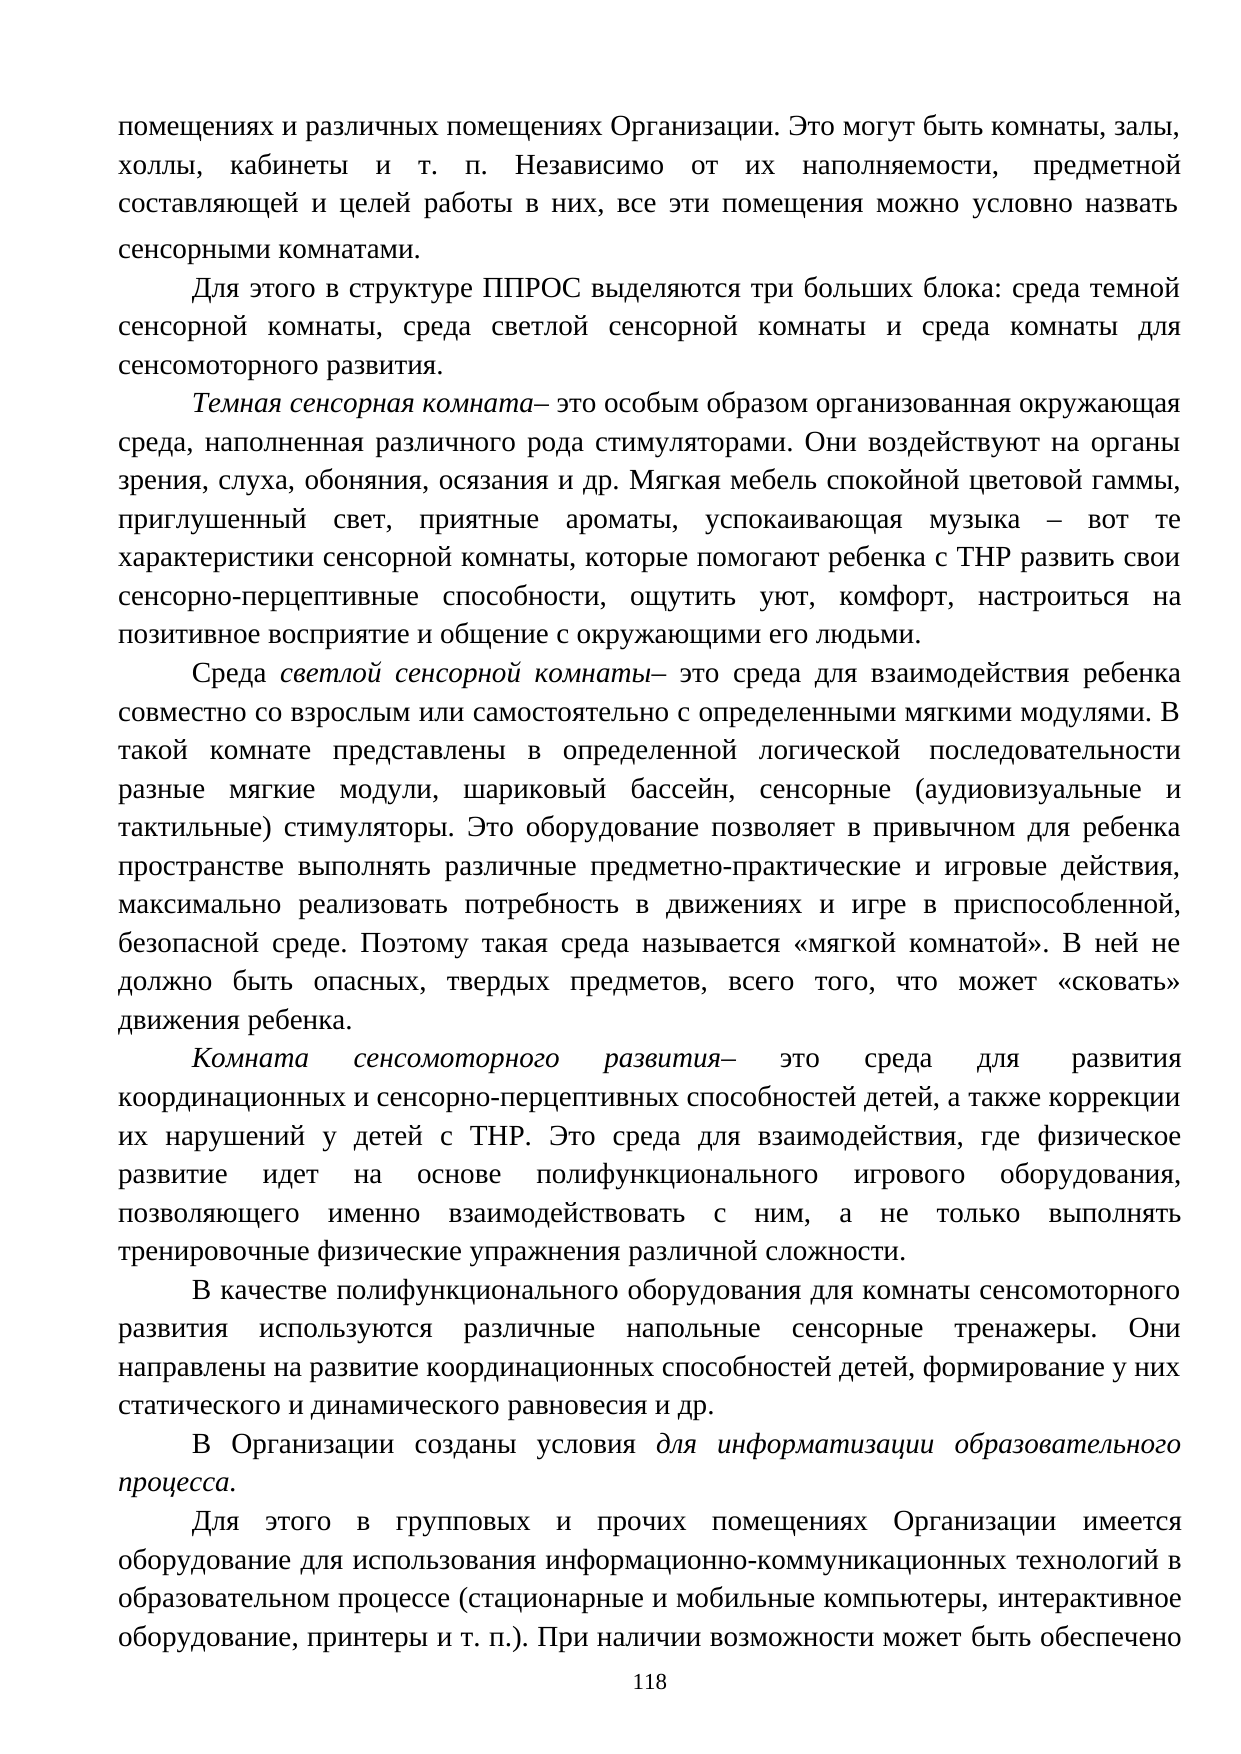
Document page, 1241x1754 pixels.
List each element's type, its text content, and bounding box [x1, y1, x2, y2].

text В Организации созданы условия для информатизации образовательного процесса. [118, 1426, 1181, 1498]
text Среда светлой сенсорной комнаты– это среда для взаимодействия ребенка совместно со взрослым или самостоятельно с определенными мягкими модулями. В такой комнате представлены в определенной логической последовательности разные мягкие модули, шариковый бассейн, сенсорные (аудиовизуальные и тактильные) стимуляторы. Это оборудование позволяет в привычном для ребенка пространстве выполнять различные предметно-практические и игровые действия, максимально реализовать потребность в движениях и игре в приспособленной, безопасной среде. Поэтому такая среда называется «мягкой комнатой». В ней не должно быть опасных, твердых предметов, всего того, что может «сковать» движения ребенка. [118, 655, 1181, 1036]
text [118, 108, 1182, 219]
text сенсорными комнатами. [118, 231, 1209, 264]
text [118, 1503, 1182, 1652]
text Комната сенсомоторного развития– это среда для развития координационных и сенсорно-перцептивных способностей детей, а также коррекции их нарушений у детей с ТНР. Это среда для взаимодействия, где физическое развитие идет на основе полифункционального игрового оборудования, позволяющего именно взаимодействовать с ним, а не только выполнять тренировочные физические упражнения различной сложности. [118, 1041, 1182, 1267]
text Для этого в структуре ППРОС выделяются три больших блока: среда темной сенсорной комнаты, среда светлой сенсорной комнаты и среда комнаты для сенсомоторного развития. [118, 270, 1181, 380]
text Темная сенсорная комната– это особым образом организованная окружающая среда, наполненная различного рода стимуляторами. Они воздействуют на органы зрения, слуха, обоняния, осязания и др. Мягкая мебель спокойной цветовой гаммы, приглушенный свет, приятные ароматы, успокаивающая музыка – вот те характеристики сенсорной комнаты, которые помогают ребенка с ТНР развить свои сенсорно-перцептивные способности, ощутить уют, комфорт, настроиться на позитивное восприятие и общение с окружающими его людьми. [118, 385, 1181, 650]
text В качестве полифункционального оборудования для комнаты сенсомоторного развития используются различные напольные сенсорные тренажеры. Они направлены на развитие координационных способностей детей, формирование у них статического и динамического равновесия и др. [118, 1272, 1181, 1421]
